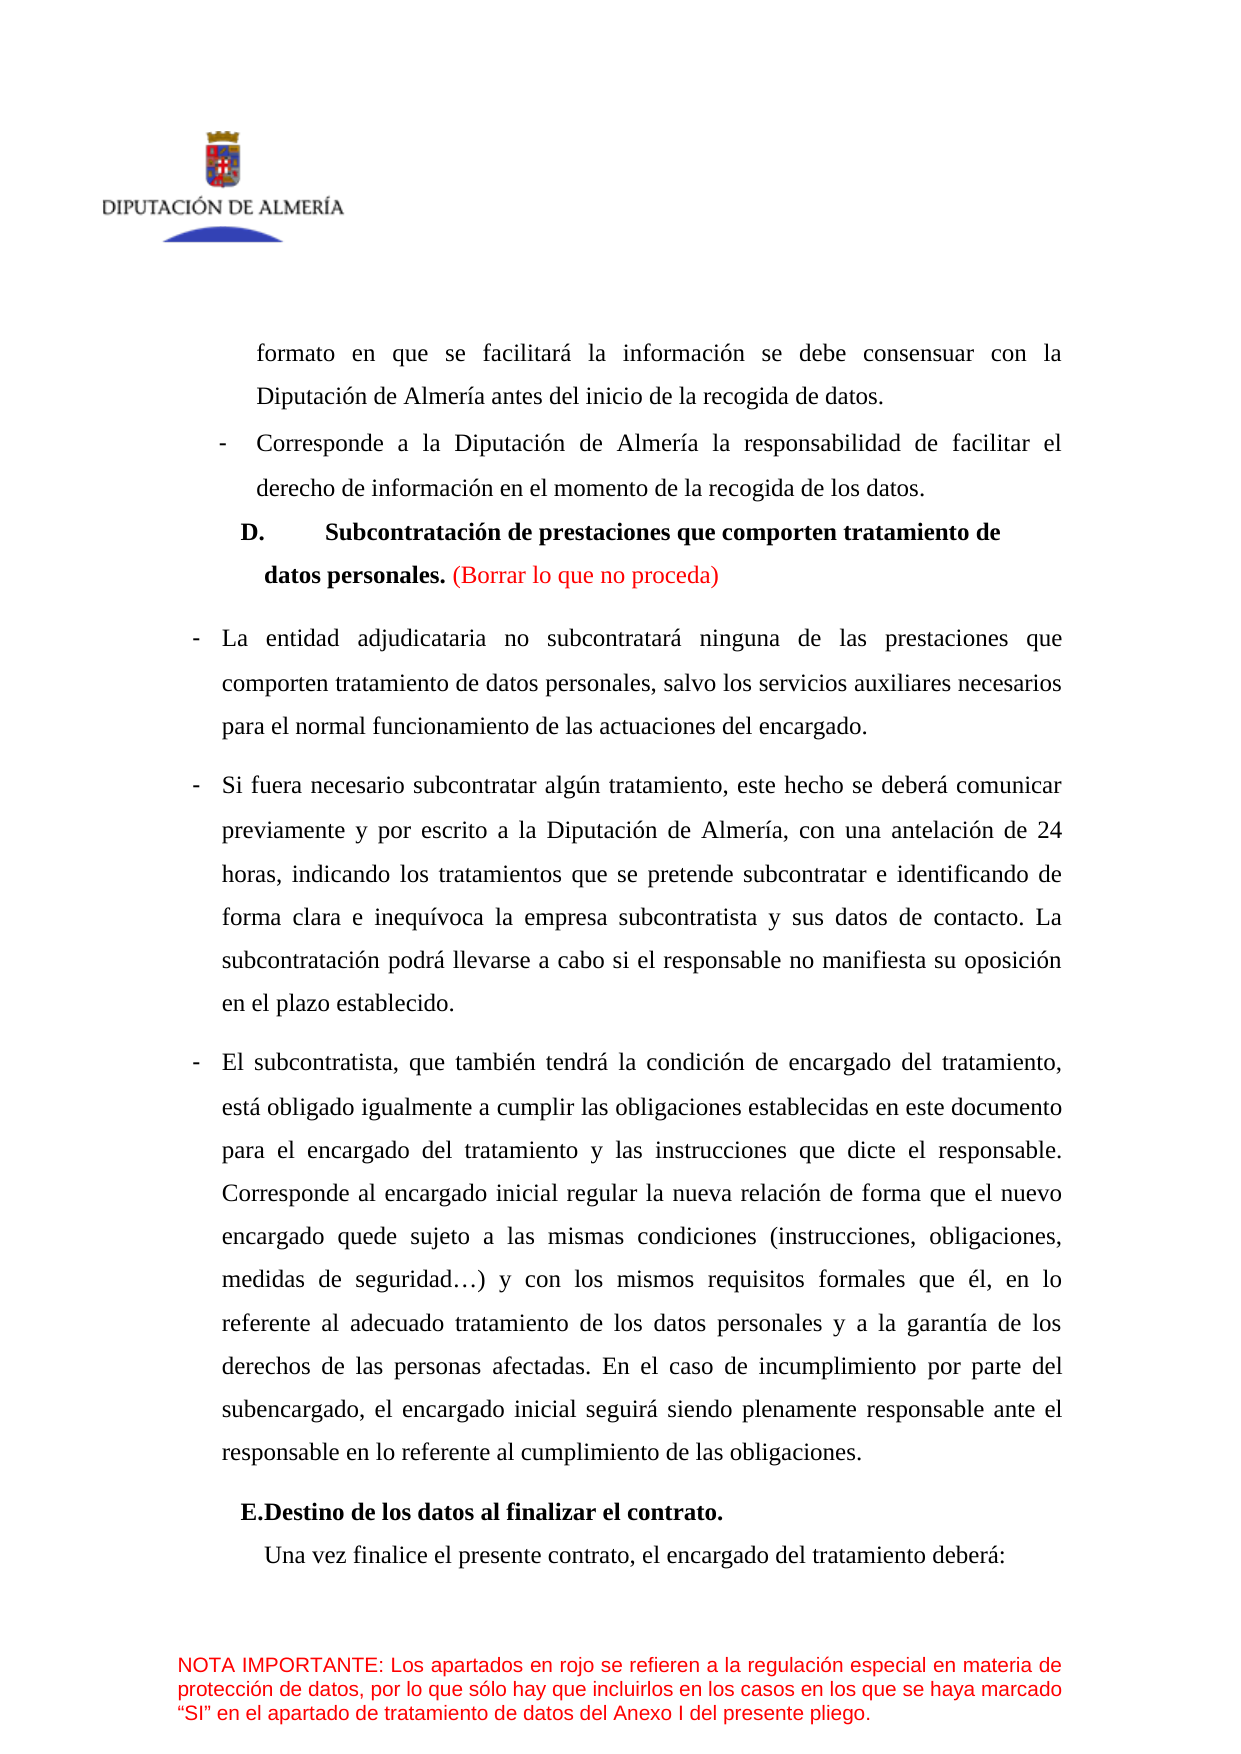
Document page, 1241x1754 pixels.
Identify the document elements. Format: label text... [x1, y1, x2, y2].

picture [102, 131, 345, 244]
list Destino de los datos al finalizar el contrato. Una vez finalice el presente contrato, el encargado del tratamiento deberá: (borrar lo que NO proceda) [240, 1497, 1063, 1569]
list Subcontratación de prestaciones que comporten tratamiento de datos personales. (Borrar lo que no proceda) [240, 517, 1063, 589]
list Si fuera necesario subcontratar algún tratamiento, este hecho se deberá comunicar previamente y por escrito a la Diputación de Almería, con una antelación de 24 horas, indicando los tratamientos que se pretende subcontratar e identificando de forma clara e inequívoca la empresa subcontratista y sus datos de contacto. La subcontratación podrá llevarse a cabo si el responsable no manifiesta su oposición en el plazo establecido. [192, 767, 1063, 1017]
list El subcontratista, que también tendrá la condición de encargado del tratamiento, está obligado igualmente a cumplir las obligaciones establecidas en este documento para el encargado del tratamiento y las instrucciones que dicte el responsable. Corresponde al encargado inicial regular la nueva relación de forma que el nuevo encargado quede sujeto a las mismas condiciones (instrucciones, obligaciones, medidas de seguridad…) y con los mismos requisitos formales que él, en lo referente al adecuado tratamiento de los datos personales y a la garantía de los derechos de las personas afectadas. En el caso de incumplimiento por parte del subencargado, el encargado inicial seguirá siendo plenamente responsable ante el responsable en lo referente al cumplimiento de las obligaciones. [192, 1044, 1063, 1466]
list Corresponde a la Diputación de Almería la responsabilidad de facilitar el derecho de información en el momento de la recogida de los datos. [218, 424, 1063, 501]
list La entidad adjudicataria no subcontratará ninguna de las prestaciones que comporten tratamiento de datos personales, salvo los servicios auxiliares necesarios para el normal funcionamiento de las actuaciones del encargado. [192, 620, 1063, 740]
